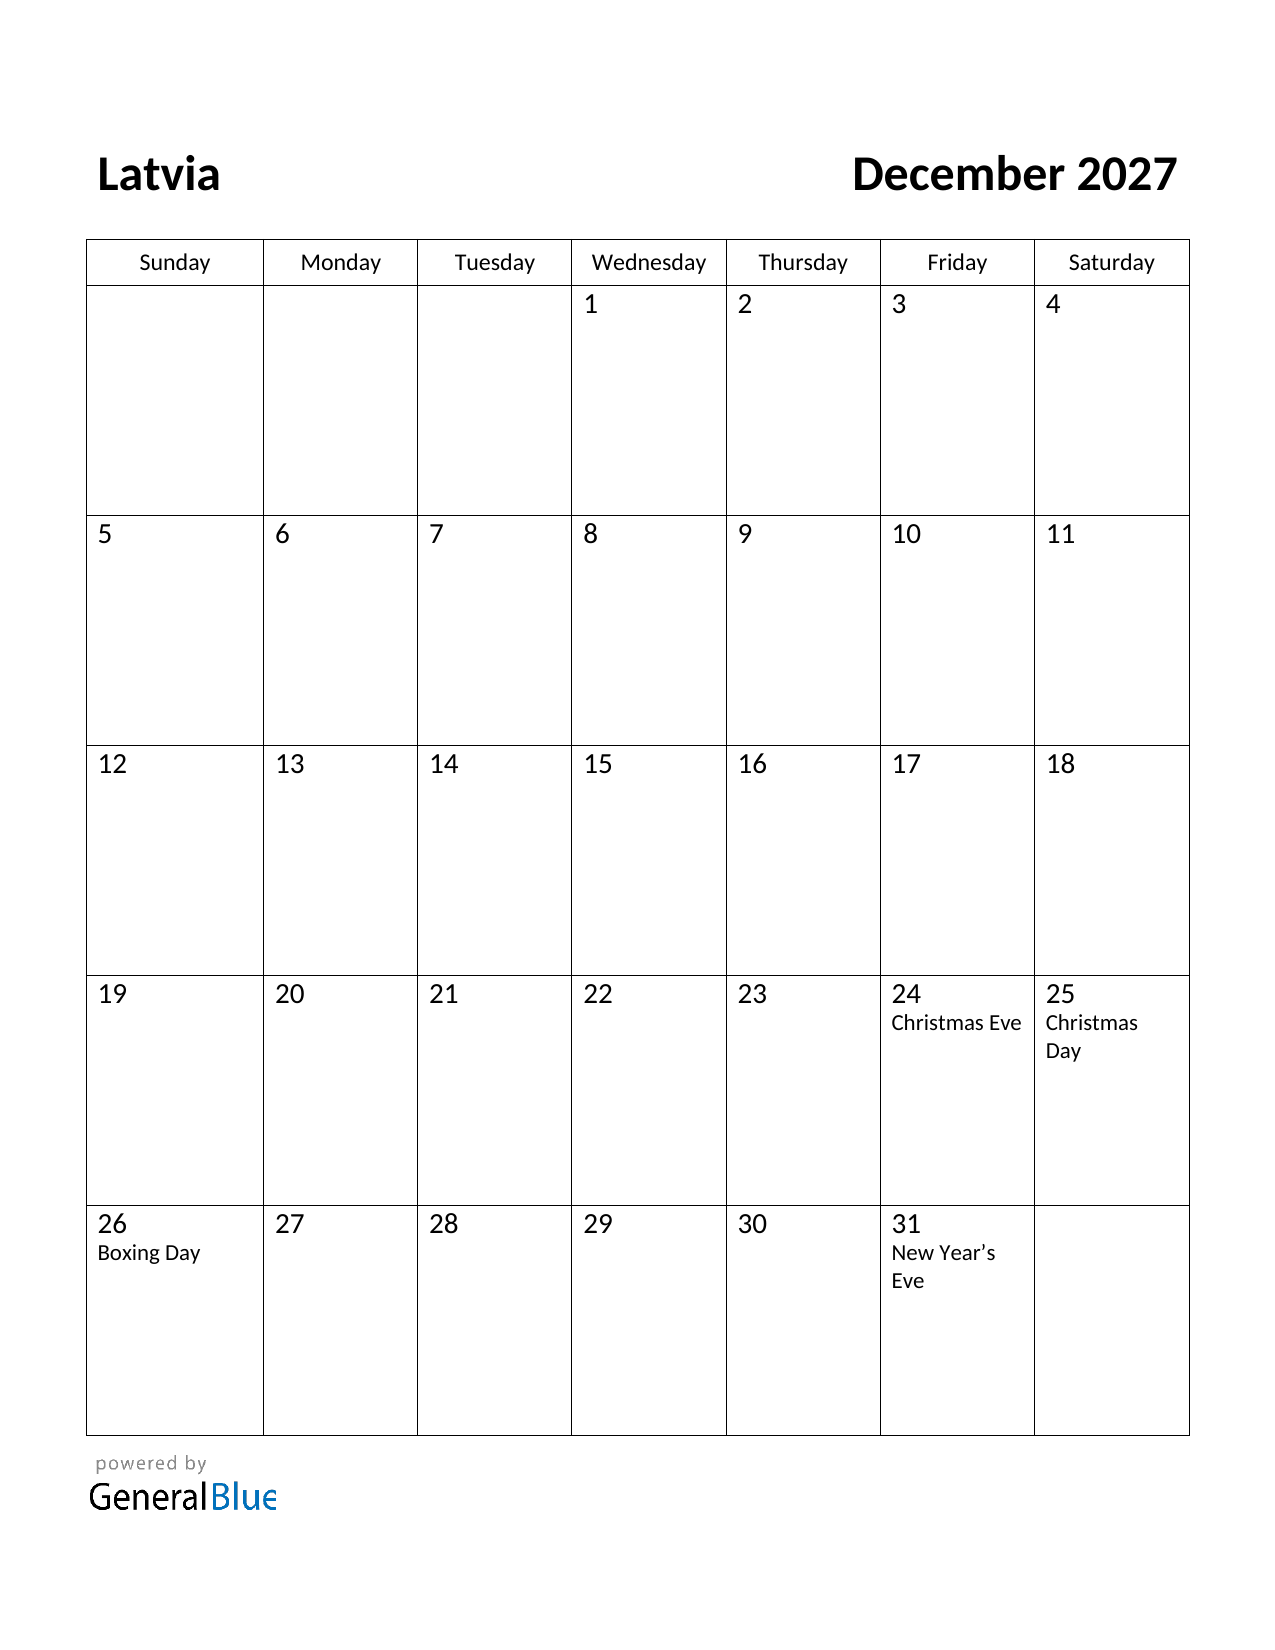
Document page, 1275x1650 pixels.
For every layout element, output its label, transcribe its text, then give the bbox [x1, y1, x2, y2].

table_cell 6 [264, 516, 417, 548]
table_cell [87, 286, 263, 318]
table_cell [264, 286, 417, 318]
table_cell Sunday [87, 240, 263, 284]
picture [88, 1452, 276, 1515]
table_cell [87, 1008, 263, 1204]
table_cell 31 [881, 1206, 1034, 1238]
table_cell [727, 548, 880, 744]
table_cell [881, 778, 1034, 974]
table_cell 17 [881, 746, 1034, 778]
table_cell [264, 1008, 417, 1204]
table_cell [1035, 778, 1189, 974]
table_cell 29 [572, 1206, 726, 1238]
table_cell [418, 318, 571, 514]
table_cell Friday [881, 240, 1034, 284]
table_cell 23 [727, 976, 880, 1008]
table_cell 24 [881, 976, 1034, 1008]
table_cell [418, 286, 571, 318]
table_cell 8 [572, 516, 726, 548]
table_cell 9 [727, 516, 880, 548]
table_cell 5 [87, 516, 263, 548]
table_cell [727, 1008, 880, 1204]
table_cell 28 [418, 1206, 571, 1238]
table_cell [727, 318, 880, 514]
table_cell 20 [264, 976, 417, 1008]
table_cell 21 [418, 976, 571, 1008]
table_cell 14 [418, 746, 571, 778]
table_cell 27 [264, 1206, 417, 1238]
table_cell [572, 318, 726, 514]
table_cell [881, 548, 1034, 744]
table_cell 3 [881, 286, 1034, 318]
table_cell Monday [264, 240, 417, 284]
table_cell 18 [1035, 746, 1189, 778]
table_cell 2 [727, 286, 880, 318]
table_cell 26 [87, 1206, 263, 1238]
table_cell 15 [572, 746, 726, 778]
table_cell Saturday [1035, 240, 1189, 284]
table_cell 22 [572, 976, 726, 1008]
table_cell 1 [572, 286, 726, 318]
table_cell [1035, 318, 1189, 514]
table_cell [418, 778, 571, 974]
table_cell 16 [727, 746, 880, 778]
table_cell 7 [418, 516, 571, 548]
table_cell [1035, 1206, 1189, 1238]
table_cell [264, 778, 417, 974]
table_cell [572, 1238, 726, 1434]
table_cell [418, 1008, 571, 1204]
table_cell 19 [87, 976, 263, 1008]
table_cell 25 [1035, 976, 1189, 1008]
table_cell [727, 1238, 880, 1434]
table_cell [87, 778, 263, 974]
table_header Latvia [86, 105, 572, 239]
table_cell 10 [881, 516, 1034, 548]
table_cell Christmas Day [1035, 1008, 1189, 1204]
table_cell [264, 548, 417, 744]
table_cell [86, 1436, 1189, 1534]
table_cell [572, 1008, 726, 1204]
table_cell Christmas Eve [881, 1008, 1034, 1204]
table_cell Tuesday [418, 240, 571, 284]
table_cell [727, 778, 880, 974]
table_cell Boxing Day [87, 1238, 263, 1434]
table_cell [264, 1238, 417, 1434]
table_header December 2027 [572, 105, 1189, 239]
table_cell Thursday [727, 240, 880, 284]
table_cell [1035, 548, 1189, 744]
table_cell [1035, 1238, 1189, 1434]
table_cell [264, 318, 417, 514]
table_cell [87, 318, 263, 514]
table_cell [881, 318, 1034, 514]
table_cell 30 [727, 1206, 880, 1238]
table_cell [572, 548, 726, 744]
table_cell [418, 1238, 571, 1434]
table_cell Wednesday [572, 240, 726, 284]
table_cell [87, 548, 263, 744]
table_cell New Year’s Eve [881, 1238, 1034, 1434]
table_cell 4 [1035, 286, 1189, 318]
table_cell 12 [87, 746, 263, 778]
table_cell [572, 778, 726, 974]
table_cell 13 [264, 746, 417, 778]
table_cell [418, 548, 571, 744]
table_cell 11 [1035, 516, 1189, 548]
